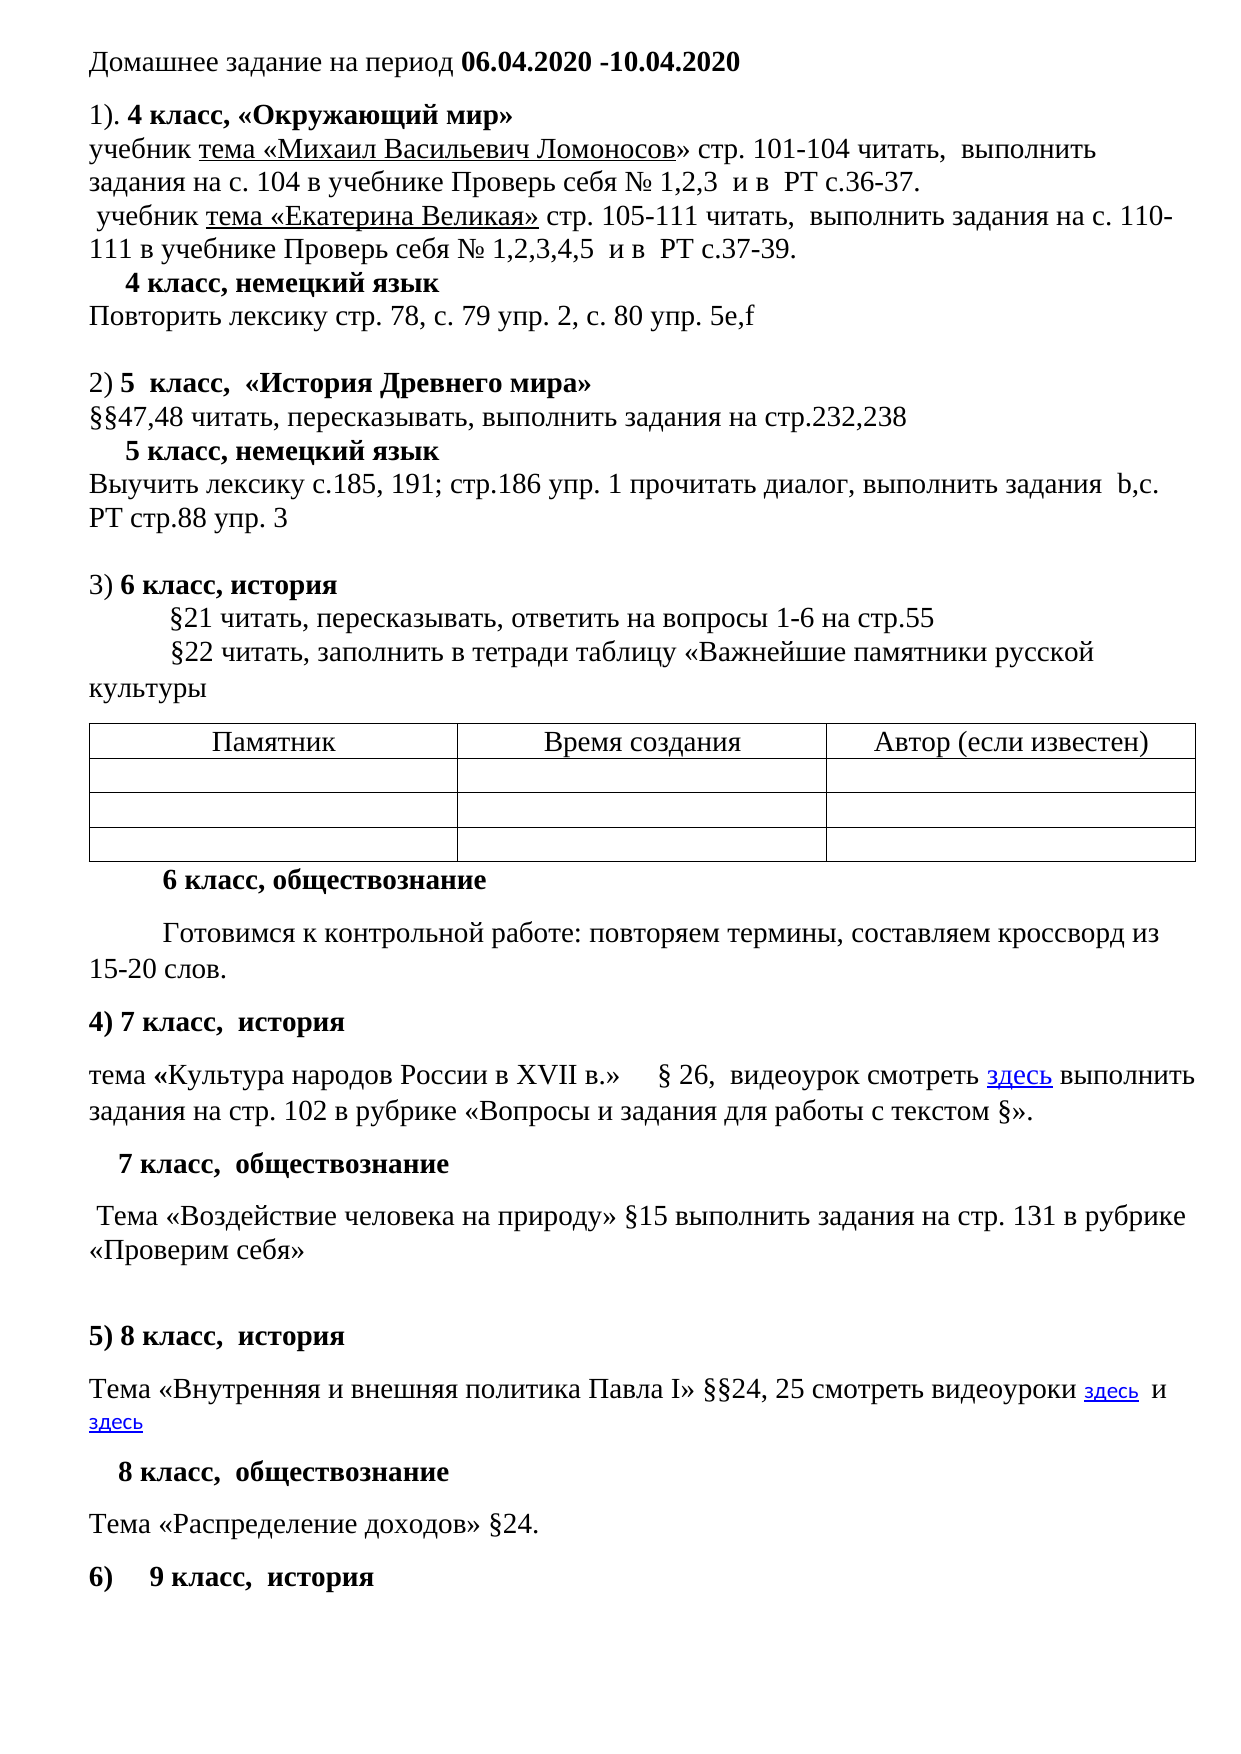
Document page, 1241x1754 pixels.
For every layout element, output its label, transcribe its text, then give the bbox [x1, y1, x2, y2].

text 6) 9 класс, история [89, 1559, 1196, 1593]
text Повторить лексику стр. 78, с. 79 упр. 2, с. 80 упр. 5e,f [89, 298, 1196, 332]
text §§47,48 читать, пересказывать, выполнить задания на стр.232,238 [89, 399, 1196, 433]
text Тема «Воздействие человека на природу» §15 выполнить задания на стр. 131 в рубрике «Проверим себя» [89, 1198, 1196, 1266]
table_cell [90, 759, 457, 792]
text тема «Культура народов России в XVII в.» § 26, видеоурок смотреть здесь выполнить задания на стр. 102 в рубрике «Вопросы и задания для работы с текстом §». [89, 1057, 1196, 1126]
text 2) 5 класс, «История Древнего мира» [89, 366, 1196, 399]
table_header Памятник [90, 724, 457, 757]
text Тема «Внутренняя и внешняя политика Павла I» §§24, 25 смотреть видеоуроки здесь и здесь [89, 1371, 1196, 1435]
text 5 класс, немецкий язык [89, 433, 1196, 466]
text Домашнее задание на период 06.04.2020 -10.04.2020 [89, 44, 1196, 78]
text 3) 6 класс, история [89, 567, 1196, 600]
text Выучить лексику с.185, 191; стр.186 упр. 1 прочитать диалог, выполнить задания b,c. РТ стр.88 упр. 3 [89, 466, 1196, 533]
table_cell [458, 828, 826, 861]
table_cell [90, 793, 457, 827]
text 4) 7 класс, история [89, 1004, 1196, 1037]
text 1). 4 класс, «Окружающий мир» [89, 97, 1196, 131]
table_cell [90, 828, 457, 861]
table_cell [827, 759, 1195, 792]
text §22 читать, заполнить в тетради таблицу «Важнейшие памятники русской культуры [89, 634, 1196, 703]
text Готовимся к контрольной работе: повторяем термины, составляем кроссворд из 15-20 слов. [89, 915, 1196, 985]
table_header Время создания [458, 724, 826, 757]
text §21 читать, пересказывать, ответить на вопросы 1-6 на стр.55 [89, 600, 1196, 634]
table_header Автор (если известен) [827, 724, 1195, 757]
table_cell [458, 759, 826, 792]
table_cell [827, 828, 1195, 861]
text 4 класс, немецкий язык [89, 265, 1196, 298]
text учебник тема «Михаил Васильевич Ломоносов» стр. 101-104 читать, выполнить задания на с. 104 в учебнике Проверь себя № 1,2,3 и в РТ с.36-37. [89, 131, 1196, 198]
text 8 класс, обществознание [89, 1454, 1196, 1487]
text учебник тема «Екатерина Великая» стр. 105-111 читать, выполнить задания на с. 110-111 в учебнике Проверь себя № 1,2,3,4,5 и в РТ с.37-39. [89, 198, 1196, 265]
text 6 класс, обществознание [89, 862, 1196, 896]
table_cell [827, 793, 1195, 827]
text 7 класс, обществознание [89, 1146, 1196, 1179]
table_cell [458, 793, 826, 827]
text 5) 8 класс, история [89, 1318, 1196, 1352]
text Тема «Распределение доходов» §24. [89, 1507, 1196, 1540]
